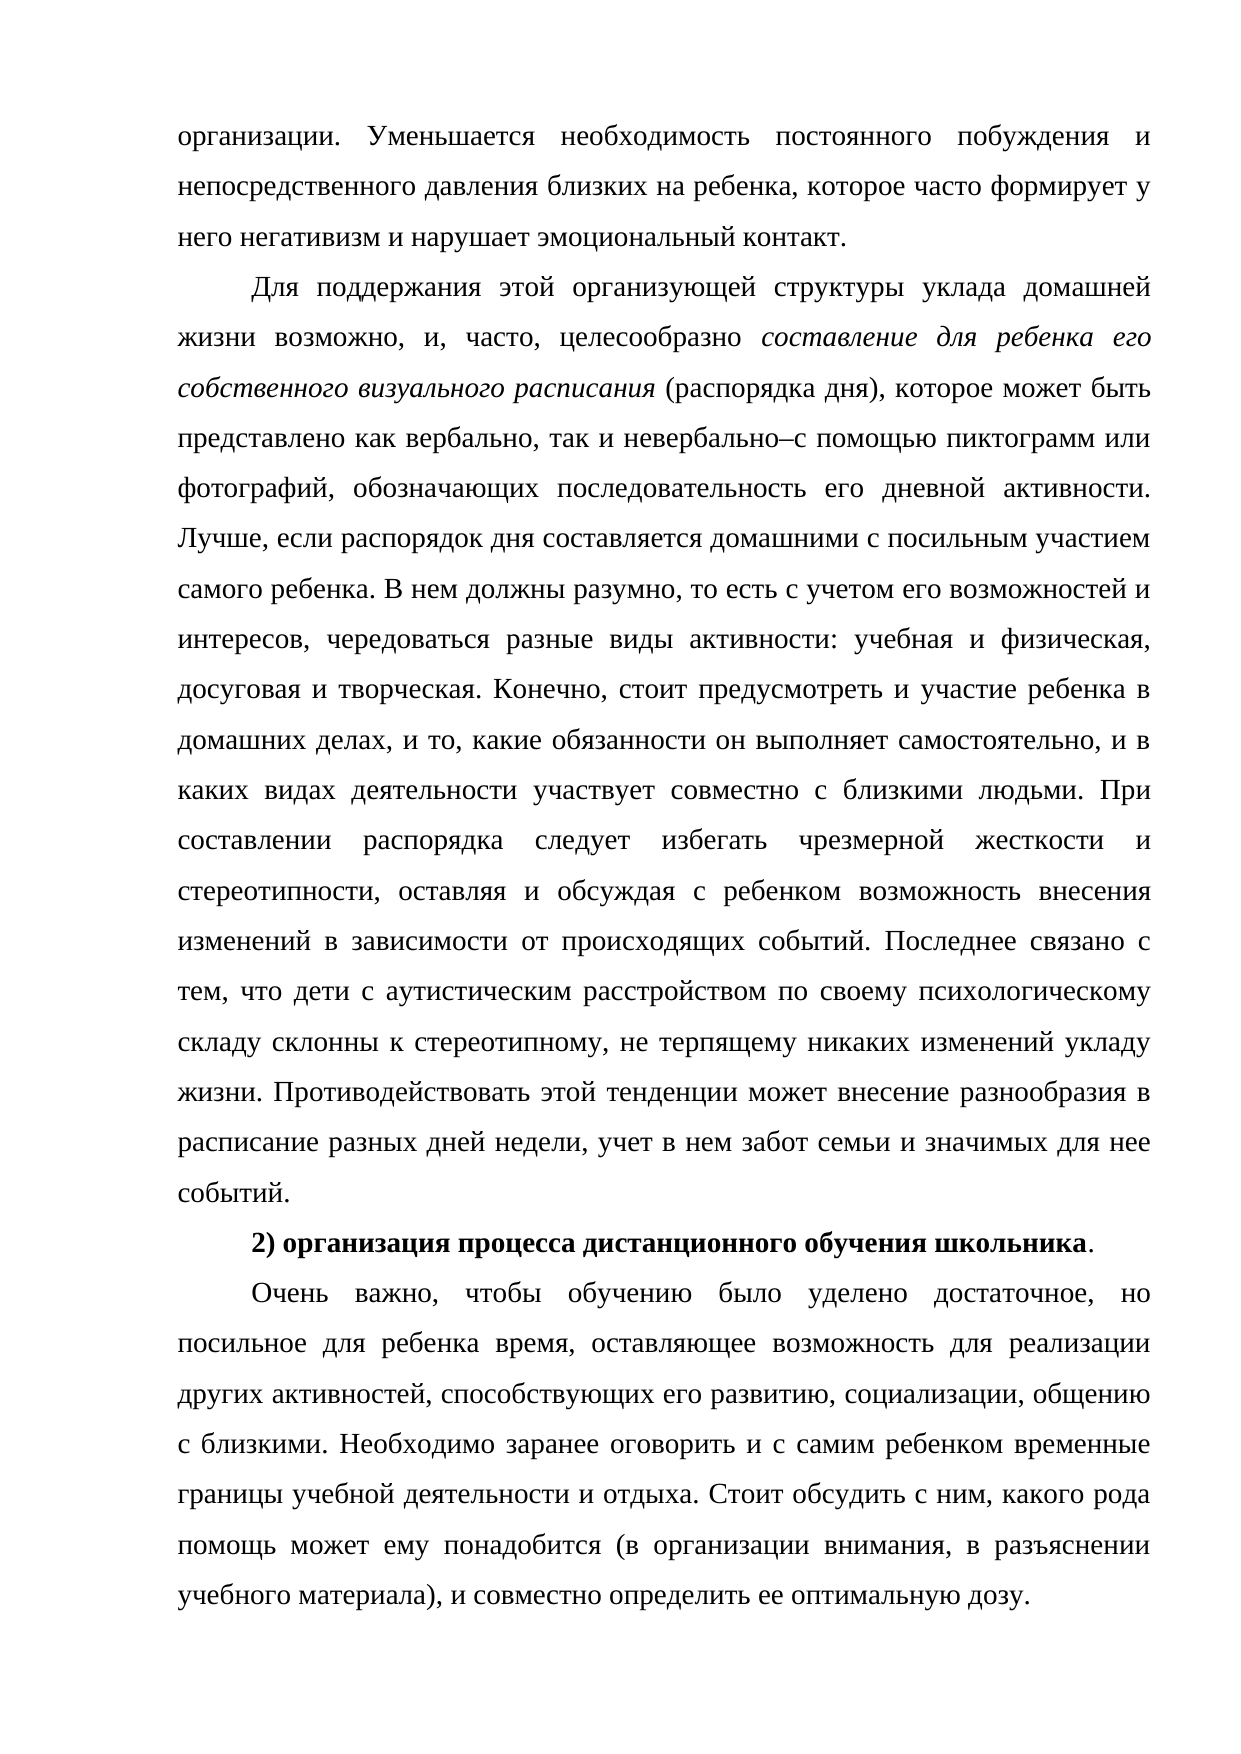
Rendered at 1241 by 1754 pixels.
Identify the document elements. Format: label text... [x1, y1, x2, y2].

text 2) организация процесса дистанционного обучения школьника. [177, 1225, 1152, 1258]
text Для поддержания этой организующей структуры уклада домашней жизни возможно, и, часто, целесообразно составление для ребенка его собственного визуального расписания (распорядка дня), которое может быть представлено как вербально, так и невербально–с помощью пиктограмм или фотографий, обозначающих последовательность его дневной активности. Лучше, если распорядок дня составляется домашними с посильным участием самого ребенка. В нем должны разумно, то есть с учетом его возможностей и интересов, чередоваться разные виды активности: учебная и физическая, досуговая и творческая. Конечно, стоит предусмотреть и участие ребенка в домашних делах, и то, какие обязанности он выполняет самостоятельно, и в каких видах деятельности участвует совместно с близкими людьми. При составлении распорядка следует избегать чрезмерной жесткости и стереотипности, оставляя и обсуждая с ребенком возможность внесения изменений в зависимости от происходящих событий. Последнее связано с тем, что дети с аутистическим расстройством по своему психологическому складу склонны к стереотипному, не терпящему никаких изменений укладу жизни. Противодействовать этой тенденции может внесение разнообразия в расписание разных дней недели, учет в нем забот семьи и значимых для нее событий. [177, 269, 1152, 1208]
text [177, 118, 1152, 252]
text Очень важно, чтобы обучению было уделено достаточное, но посильное для ребенка время, оставляющее возможность для реализации других активностей, способствующих его развитию, социализации, общению с близкими. Необходимо заранее оговорить и с самим ребенком временные границы учебной деятельности и отдыха. Стоит обсудить с ним, какого рода помощь может ему понадобится (в организации внимания, в разъяснении учебного материала), и совместно определить ее оптимальную дозу. [177, 1275, 1152, 1611]
